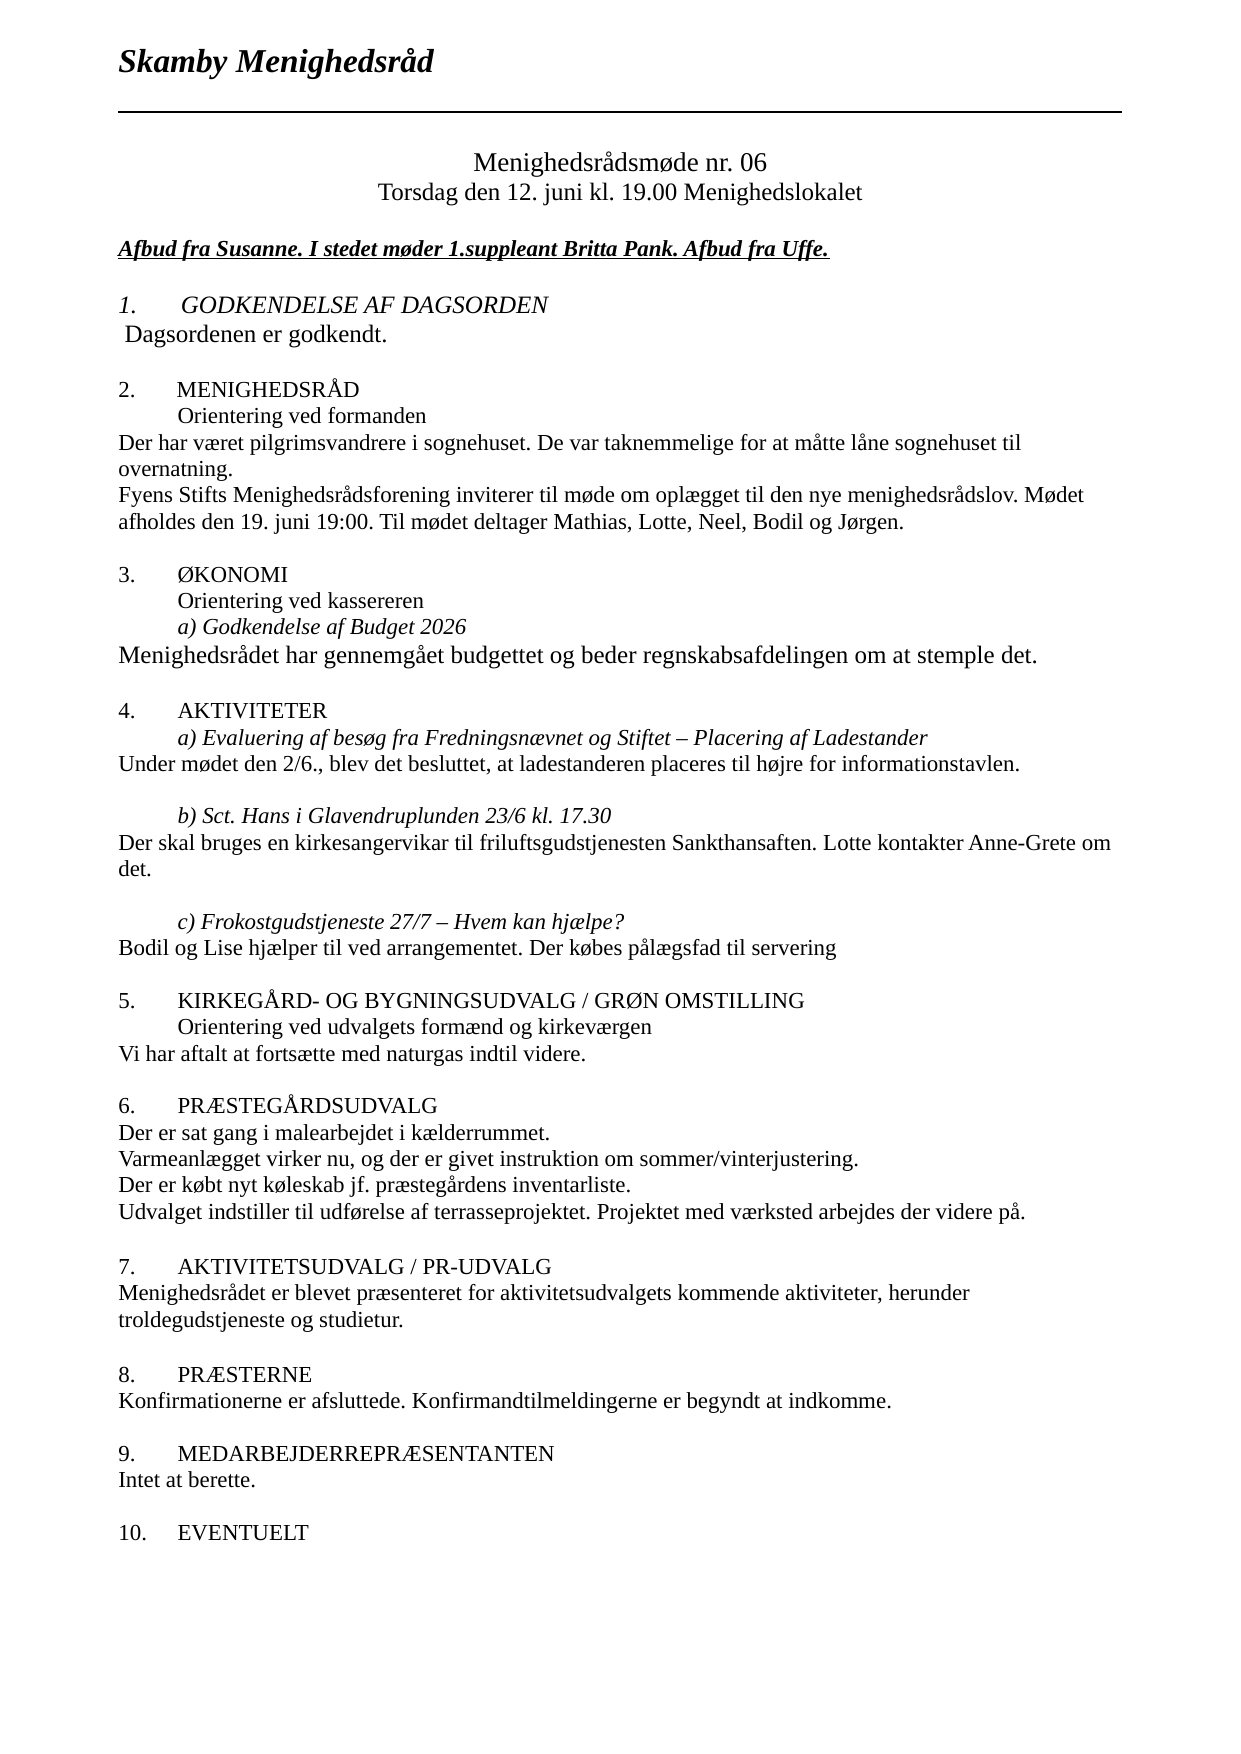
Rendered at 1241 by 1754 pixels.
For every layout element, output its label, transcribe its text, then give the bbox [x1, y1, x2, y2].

text Menighedsrådsmøde nr. 06 [118, 146, 1122, 177]
text b) Sct. Hans i Glavendruplunden 23/6 kl. 17.30 [118, 803, 1122, 829]
text a) Godkendelse af Budget 2026 [118, 613, 1122, 640]
text Dagsordenen er godkendt. [118, 319, 1122, 347]
text 4. AKTIVITETER [118, 697, 1122, 723]
text 9. MEDARBEJDERREPRÆSENTANTEN [118, 1440, 1122, 1466]
text Vi har aftalt at fortsætte med naturgas indtil videre. [118, 1040, 1122, 1066]
text Menighedsrådet er blevet præsenteret for aktivitetsudvalgets kommende aktiviteter, herunder troldegudstjeneste og studietur. [118, 1279, 1122, 1332]
text 1. GODKENDELSE AF DAGSORDEN [118, 290, 1122, 319]
text Orientering ved formanden [118, 402, 1122, 429]
text Der er købt nyt køleskab jf. præstegårdens inventarliste. [118, 1172, 1122, 1198]
text Varmeanlægget virker nu, og der er givet instruktion om sommer/vinterjustering. [118, 1145, 1122, 1172]
text Afbud fra Susanne. I stedet møder 1.suppleant Britta Pank. Afbud fra Uffe. [118, 235, 1122, 261]
text Under mødet den 2/6., blev det besluttet, at ladestanderen placeres til højre for informationstavlen. [118, 750, 1122, 776]
text 2. MENIGHEDSRÅD [118, 376, 1122, 402]
text Intet at berette. [118, 1466, 1122, 1493]
text Torsdag den 12. juni kl. 19.00 Menighedslokalet [118, 177, 1122, 206]
text Der skal bruges en kirkesangervikar til friluftsgudstjenesten Sankthansaften. Lotte kontakter Anne-Grete om det. [118, 829, 1122, 882]
text 6. PRÆSTEGÅRDSUDVALG [118, 1092, 1122, 1119]
text Menighedsrådet har gennemgået budgettet og beder regnskabsafdelingen om at stemple det. [118, 640, 1122, 668]
text Der er sat gang i malearbejdet i kælderrummet. [118, 1119, 1122, 1145]
text 5. KIRKEGÅRD- OG BYGNINGSUDVALG / GRØN OMSTILLING [118, 987, 1122, 1013]
text Orientering ved udvalgets formænd og kirkeværgen [118, 1013, 1122, 1040]
text 10. EVENTUELT [118, 1519, 1122, 1545]
text a) Evaluering af besøg fra Fredningsnævnet og Stiftet – Placering af Ladestander [118, 723, 1122, 750]
text Bodil og Lise hjælper til ved arrangementet. Der købes pålægsfad til servering [118, 934, 1122, 987]
text 3. ØKONOMI [118, 561, 1122, 587]
text Orientering ved kassereren [118, 587, 1122, 613]
text c) Frokostgudstjeneste 27/7 – Hvem kan hjælpe? [118, 908, 1122, 934]
text Konfirmationerne er afsluttede. Konfirmandtilmeldingerne er begyndt at indkomme. [118, 1387, 1122, 1440]
text 7. AKTIVITETSUDVALG / PR-UDVALG [118, 1253, 1122, 1279]
text Udvalget indstiller til udførelse af terrasseprojektet. Projektet med værksted arbejdes der videre på. [118, 1198, 1122, 1224]
text Fyens Stifts Menighedsrådsforening inviterer til møde om oplægget til den nye menighedsrådslov. Mødet afholdes den 19. juni 19:00. Til mødet deltager Mathias, Lotte, Neel, Bodil og Jørgen. [118, 482, 1122, 534]
text 8. PRÆSTERNE [118, 1361, 1122, 1387]
text Der har været pilgrimsvandrere i sognehuset. De var taknemmelige for at måtte låne sognehuset til overnatning. [118, 429, 1122, 482]
